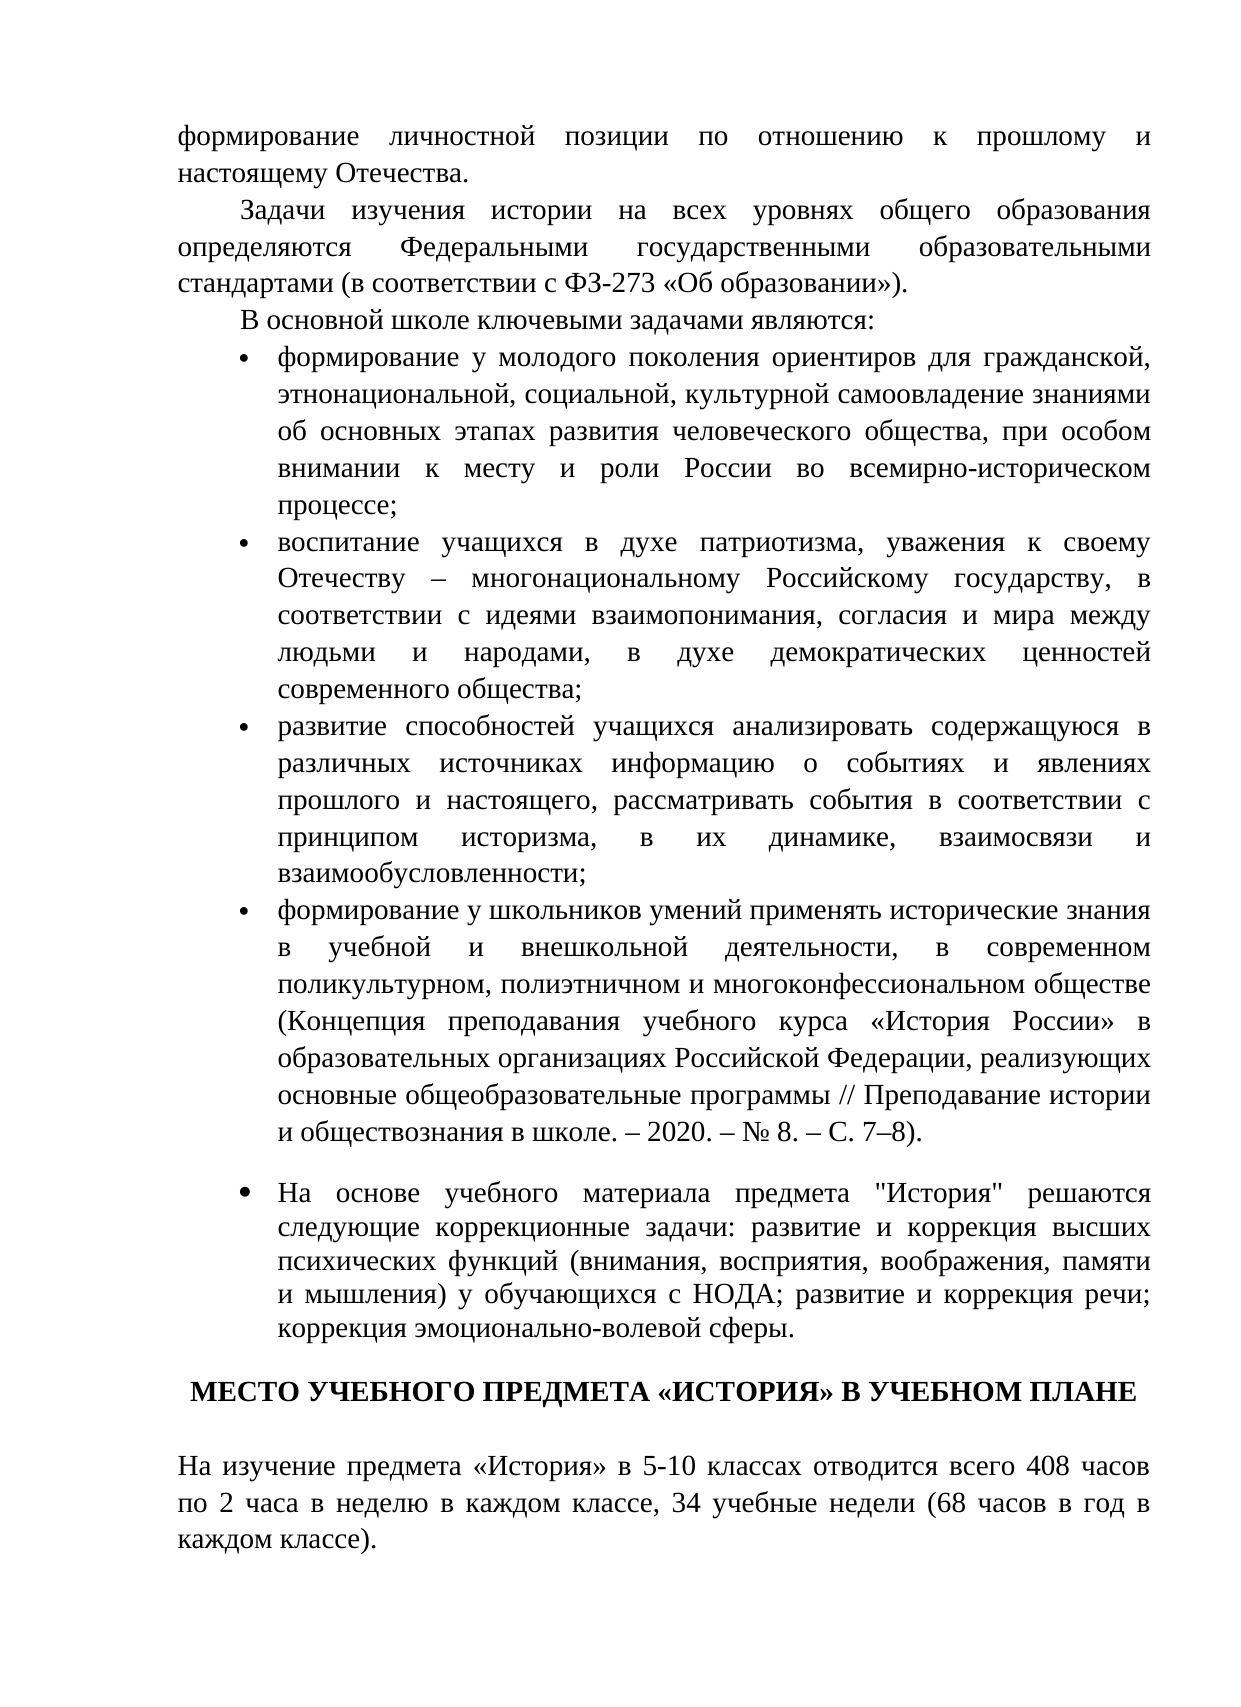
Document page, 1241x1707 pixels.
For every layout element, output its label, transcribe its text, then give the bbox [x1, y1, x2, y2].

text На изучение предмета «История» в 5-10 классах отводится всего 408 часов по 2 часа в неделю в каждом классе, 34 учебные недели (68 часов в год в каждом классе). [177, 1448, 1152, 1555]
list воспитание учащихся в духе патриотизма, уважения к своему Отечеству – многонациональному Российскому государству, в соответствии с идеями взаимопонимания, согласия и мира между людьми и народами, в духе демократических ценностей современного общества; [240, 524, 1152, 705]
text МЕСТО УЧЕБНОГО ПРЕДМЕТА «ИСТОРИЯ» В УЧЕБНОМ ПЛАНЕ [190, 1374, 1152, 1408]
list развитие способностей учащихся анализировать содержащуюся в различных источниках информацию о событиях и явлениях прошлого и настоящего, рассматривать события в соответствии с принципом историзма, в их динамике, взаимосвязи и взаимообусловленности; [240, 708, 1152, 889]
list На основе учебного материала предмета "История" решаются следующие коррекционные задачи: развитие и коррекция высших психических функций (внимания, восприятия, воображения, памяти и мышления) у обучающихся с НОДА; развитие и коррекция речи; коррекция эмоционально-волевой сферы. [240, 1176, 1152, 1343]
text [177, 118, 1152, 188]
list формирование у школьников умений применять исторические знания в учебной и внешкольной деятельности, в современном поликультурном, полиэтничном и многоконфессиональном обществе (Концепция преподавания учебного курса «История России» в образовательных организациях Российской Федерации, реализующих основные общеобразовательные программы // Преподавание истории и обществознания в школе. – 2020. – № 8. – С. 7–8). [240, 892, 1152, 1147]
text В основной школе ключевыми задачами являются: [177, 302, 1152, 336]
text Задачи изучения истории на всех уровнях общего образования определяются Федеральными государственными образовательными стандартами (в соответствии с ФЗ-273 «Об образовании»). [177, 192, 1152, 299]
list формирование у молодого поколения ориентиров для гражданской, этнонациональной, социальной, культурной самоовладение знаниями об основных этапах развития человеческого общества, при особом внимании к месту и роли России во всемирно-историческом процессе; [240, 339, 1152, 520]
